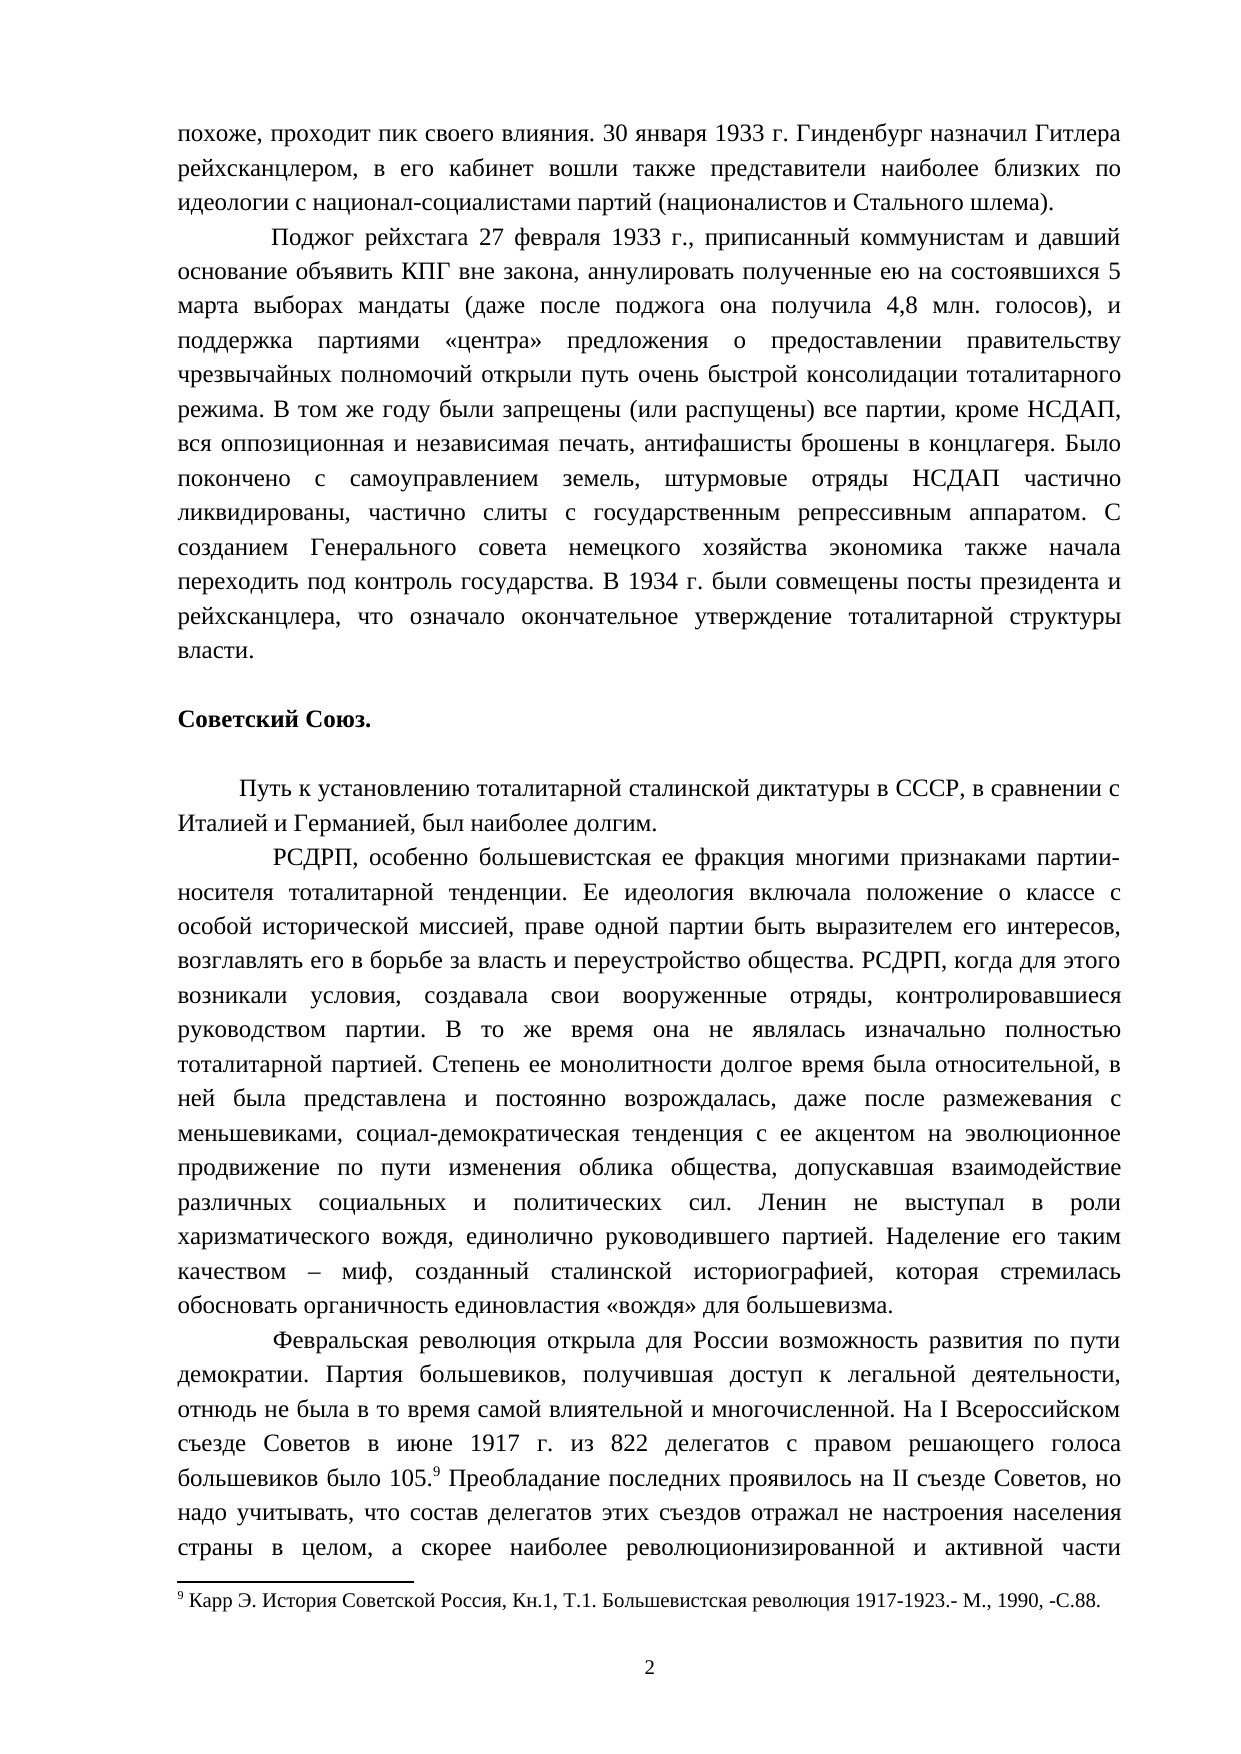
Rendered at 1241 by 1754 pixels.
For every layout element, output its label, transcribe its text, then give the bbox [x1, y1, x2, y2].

text Поджог рейхстага 27 февраля 1933 г., приписанный коммунистам и давший основание объявить КПГ вне закона, аннулировать полученные ею на состоявшихся 5 марта выборах мандаты (даже после поджога она получила 4,8 млн. голосов), и поддержка партиями «центра» предложения о предоставлении правительству чрезвычайных полномочий открыли путь очень быстрой консолидации тоталитарного режима. В том же году были запрещены (или распущены) все партии, кроме НСДАП, вся оппозиционная и независимая печать, антифашисты брошены в концлагеря. Было покончено с самоуправлением земель, штурмовые отряды НСДАП частично ликвидированы, частично слиты с государственным репрессивным аппаратом. С созданием Генерального совета немецкого хозяйства экономика также начала переходить под контроль государства. В 1934 г. были совмещены посты президента и рейхсканцлера, что означало окончательное утверждение тоталитарной структуры власти. [177, 222, 1122, 664]
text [177, 1325, 1122, 1561]
text Путь к установлению тоталитарной сталинской диктатуры в СССР, в сравнении с Италией и Германией, был наиболее долгим. [177, 773, 1122, 836]
text Советский Союз. [177, 704, 1122, 733]
text РСДРП, особенно большевистская ее фракция многими признаками партии- носителя тоталитарной тенденции. Ее идеология включала положение о классе с особой исторической миссией, праве одной партии быть выразителем его интересов, возглавлять его в борьбе за власть и переустройство общества. РСДРП, когда для этого возникали условия, создавала свои вооруженные отряды, контролировавшиеся руководством партии. В то же время она не являлась изначально полностью тоталитарной партией. Степень ее монолитности долгое время была относительной, в ней была представлена и постоянно возрождалась, даже после размежевания с меньшевиками, социал-демократическая тенденция с ее акцентом на эволюционное продвижение по пути изменения облика общества, допускавшая взаимодействие различных социальных и политических сил. Ленин не выступал в роли харизматического вождя, единолично руководившего партией. Наделение его таким качеством – миф, созданный сталинской историографией, которая стремилась обосновать органичность единовластия «вождя» для большевизма. [177, 842, 1122, 1319]
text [177, 118, 1122, 216]
